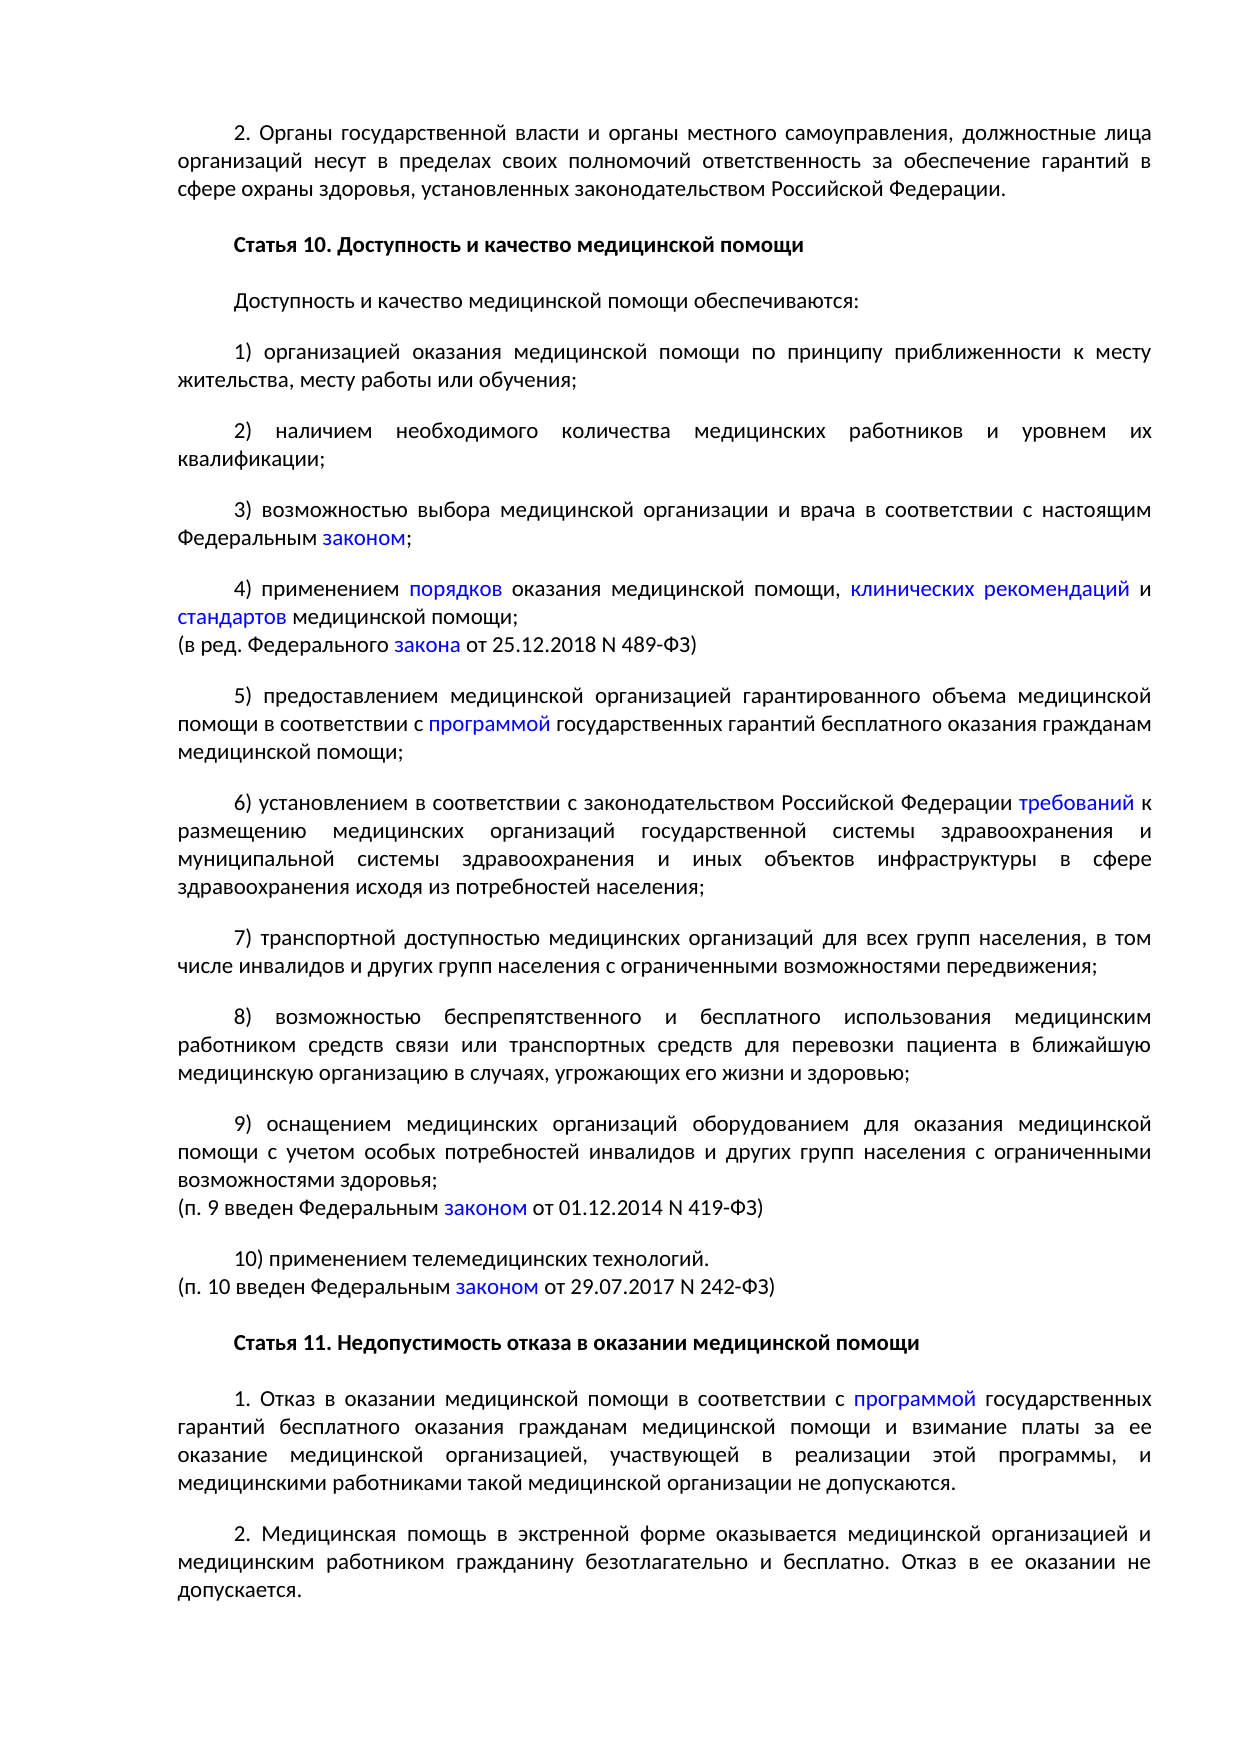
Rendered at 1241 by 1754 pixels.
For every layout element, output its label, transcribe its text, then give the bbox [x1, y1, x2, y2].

text Доступность и качество медицинской помощи обеспечиваются: [177, 286, 1152, 314]
text 2) наличием необходимого количества медицинских работников и уровнем их квалификации; [177, 416, 1152, 472]
text (п. 9 введен Федеральным законом от 01.12.2014 N 419-ФЗ) [177, 1193, 1152, 1221]
text 1) организацией оказания медицинской помощи по принципу приближенности к месту жительства, месту работы или обучения; [177, 337, 1152, 393]
text 9) оснащением медицинских организаций оборудованием для оказания медицинской помощи с учетом особых потребностей инвалидов и других групп населения с ограниченными возможностями здоровья; [177, 1109, 1152, 1193]
title Статья 10. Доступность и качество медицинской помощи [177, 230, 1152, 258]
text 6) установлением в соответствии с законодательством Российской Федерации требований к размещению медицинских организаций государственной системы здравоохранения и муниципальной системы здравоохранения и иных объектов инфраструктуры в сфере здравоохранения исходя из потребностей населения; [177, 788, 1152, 900]
text 10) применением телемедицинских технологий. [177, 1244, 1152, 1272]
title Статья 11. Недопустимость отказа в оказании медицинской помощи [177, 1328, 1152, 1356]
text (п. 10 введен Федеральным законом от 29.07.2017 N 242-ФЗ) [177, 1272, 1152, 1300]
text (в ред. Федерального закона от 25.12.2018 N 489-ФЗ) [177, 630, 1152, 658]
text 5) предоставлением медицинской организацией гарантированного объема медицинской помощи в соответствии с программой государственных гарантий бесплатного оказания гражданам медицинской помощи; [177, 681, 1152, 765]
text 4) применением порядков оказания медицинской помощи, клинических рекомендаций и стандартов медицинской помощи; [177, 574, 1152, 630]
text 8) возможностью беспрепятственного и бесплатного использования медицинским работником средств связи или транспортных средств для перевозки пациента в ближайшую медицинскую организацию в случаях, угрожающих его жизни и здоровью; [177, 1002, 1152, 1086]
text 1. Отказ в оказании медицинской помощи в соответствии с программой государственных гарантий бесплатного оказания гражданам медицинской помощи и взимание платы за ее оказание медицинской организацией, участвующей в реализации этой программы, и медицинскими работниками такой медицинской организации не допускаются. [177, 1384, 1152, 1496]
text 2. Медицинская помощь в экстренной форме оказывается медицинской организацией и медицинским работником гражданину безотлагательно и бесплатно. Отказ в ее оказании не допускается. [177, 1519, 1152, 1603]
text 2. Органы государственной власти и органы местного самоуправления, должностные лица организаций несут в пределах своих полномочий ответственность за обеспечение гарантий в сфере охраны здоровья, установленных законодательством Российской Федерации. [177, 118, 1152, 202]
text 7) транспортной доступностью медицинских организаций для всех групп населения, в том числе инвалидов и других групп населения с ограниченными возможностями передвижения; [177, 923, 1152, 979]
text 3) возможностью выбора медицинской организации и врача в соответствии с настоящим Федеральным законом; [177, 495, 1152, 551]
